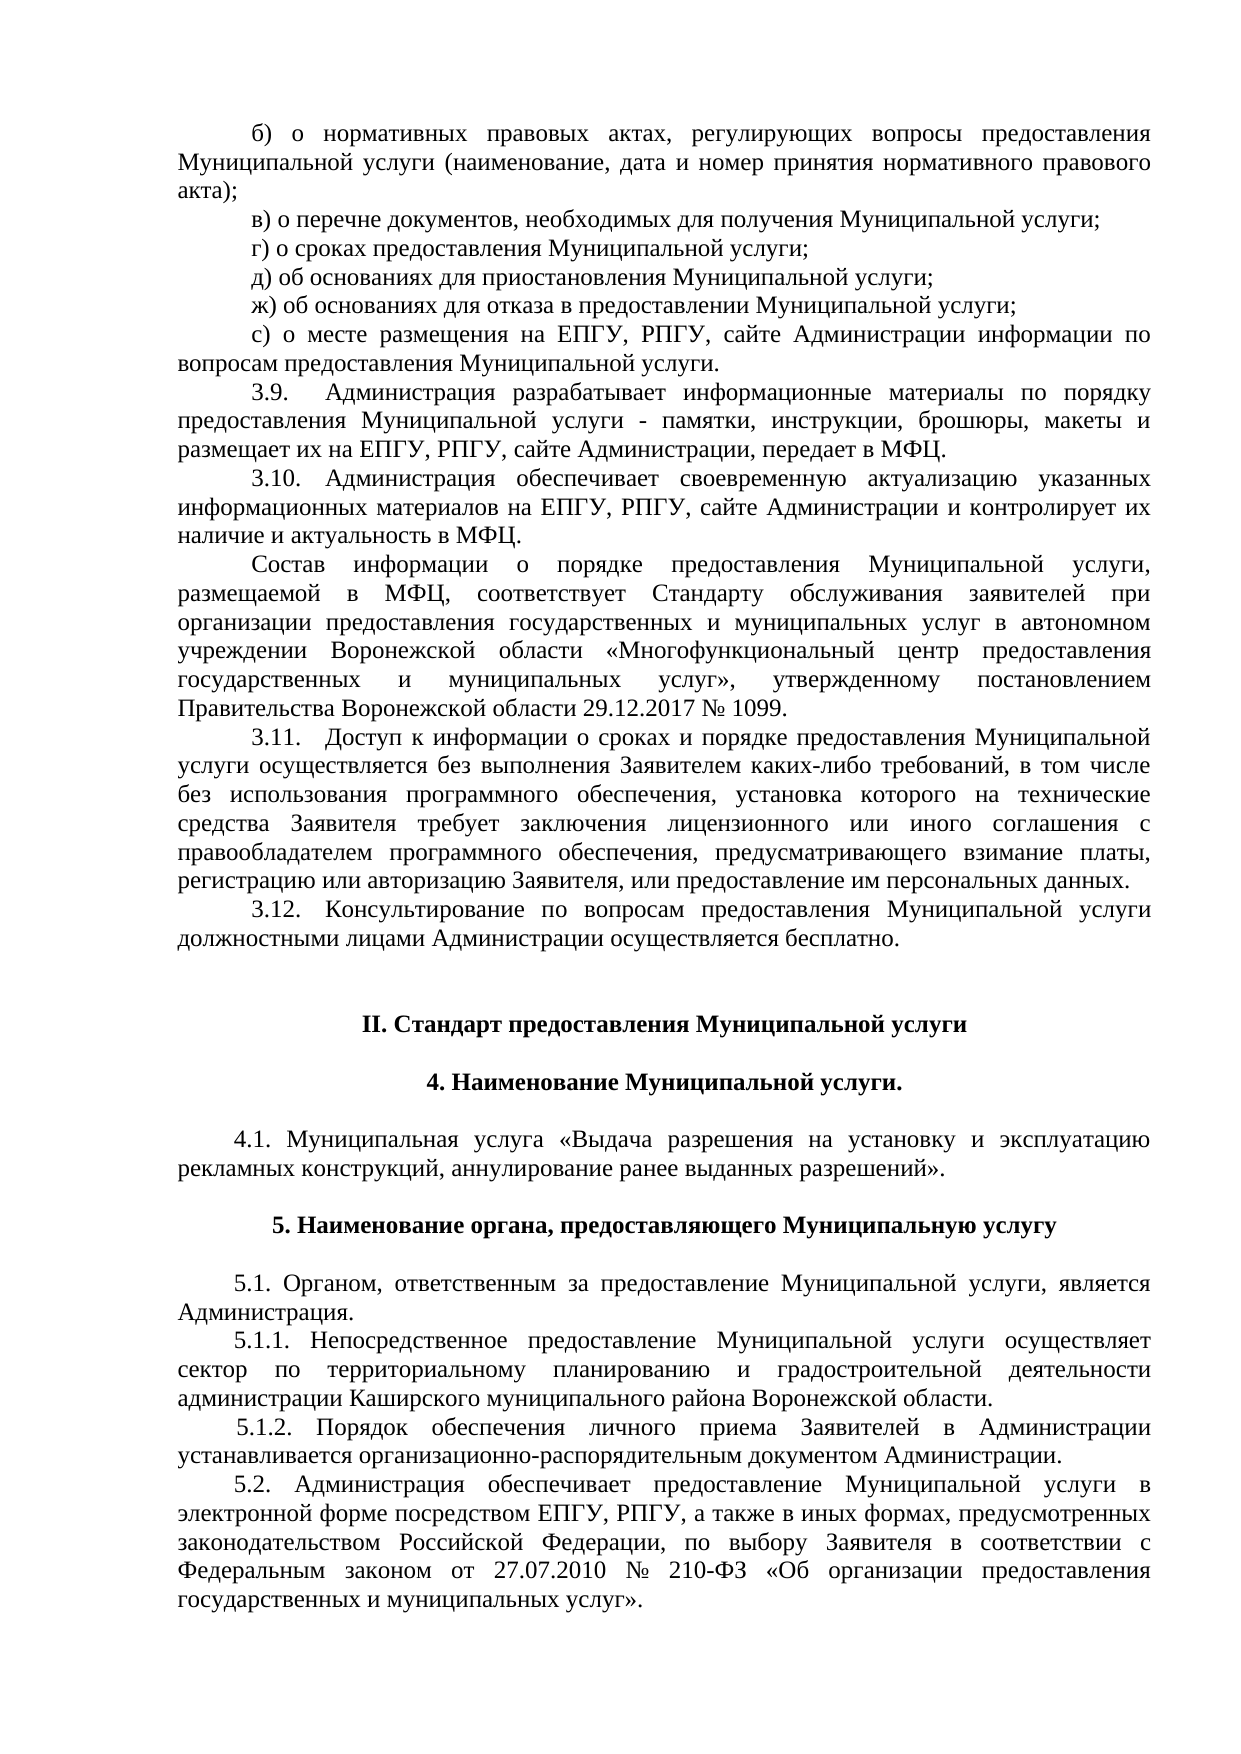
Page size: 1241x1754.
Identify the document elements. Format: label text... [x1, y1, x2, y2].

text 3.12. Консультирование по вопросам предоставления Муниципальной услуги должностными лицами Администрации осуществляется бесплатно. [177, 894, 1152, 952]
text 5.1.1. Непосредственное предоставление Муниципальной услуги осуществляет сектор по территориальному планированию и градостроительной деятельности администрации Каширского муниципального района Воронежской области. [177, 1326, 1152, 1412]
text 3.11. Доступ к информации о сроках и порядке предоставления Муниципальной услуги осуществляется без выполнения Заявителем каких-либо требований, в том числе без использования программного обеспечения, установка которого на технические средства Заявителя требует заключения лицензионного или иного соглашения с правообладателем программного обеспечения, предусматривающего взимание платы, регистрацию или авторизацию Заявителя, или предоставление им персональных данных. [177, 722, 1152, 894]
text 3.10. Администрация обеспечивает своевременную актуализацию указанных информационных материалов на ЕПГУ, РПГУ, сайте Администрации и контролирует их наличие и актуальность в МФЦ. [177, 463, 1152, 549]
text 3.9. Администрация разрабатывает информационные материалы по порядку предоставления Муниципальной услуги - памятки, инструкции, брошюры, макеты и размещает их на ЕПГУ, РПГУ, сайте Администрации, передает в МФЦ. [177, 377, 1152, 463]
text 5. Наименование органа, предоставляющего Муниципальную услугу [177, 1211, 1152, 1239]
text г) о сроках предоставления Муниципальной услуги; [177, 233, 1152, 262]
text 5.1. Органом, ответственным за предоставление Муниципальной услуги, является Администрация. [177, 1268, 1152, 1326]
text 5.1.2. Порядок обеспечения личного приема Заявителей в Администрации устанавливается организационно-распорядительным документом Администрации. [177, 1412, 1152, 1469]
text с) о месте размещения на ЕПГУ, РПГУ, сайте Администрации информации по вопросам предоставления Муниципальной услуги. [177, 319, 1152, 377]
text II. Стандарт предоставления Муниципальной услуги [177, 1009, 1152, 1038]
text Состав информации о порядке предоставления Муниципальной услуги, размещаемой в МФЦ, соответствует Стандарту обслуживания заявителей при организации предоставления государственных и муниципальных услуг в автономном учреждении Воронежской области «Многофункциональный центр предоставления государственных и муниципальных услуг», утвержденному постановлением Правительства Воронежской области 29.12.2017 № 1099. [177, 549, 1152, 722]
text ж) об основаниях для отказа в предоставлении Муниципальной услуги; [177, 291, 1152, 319]
text 5.2. Администрация обеспечивает предоставление Муниципальной услуги в электронной форме посредством ЕПГУ, РПГУ, а также в иных формах, предусмотренных законодательством Российской Федерации, по выбору Заявителя в соответствии с Федеральным законом от 27.07.2010 № 210-ФЗ «Об организации предоставления государственных и муниципальных услуг». [177, 1469, 1152, 1613]
text д) об основаниях для приостановления Муниципальной услуги; [177, 262, 1152, 291]
text б) о нормативных правовых актах, регулирующих вопросы предоставления Муниципальной услуги (наименование, дата и номер принятия нормативного правового акта); [177, 118, 1152, 204]
text 4.1. Муниципальная услуга «Выдача разрешения на установку и эксплуатацию рекламных конструкций, аннулирование ранее выданных разрешений». [177, 1124, 1152, 1182]
text 4. Наименование Муниципальной услуги. [177, 1067, 1152, 1096]
text в) о перечне документов, необходимых для получения Муниципальной услуги; [177, 204, 1152, 233]
